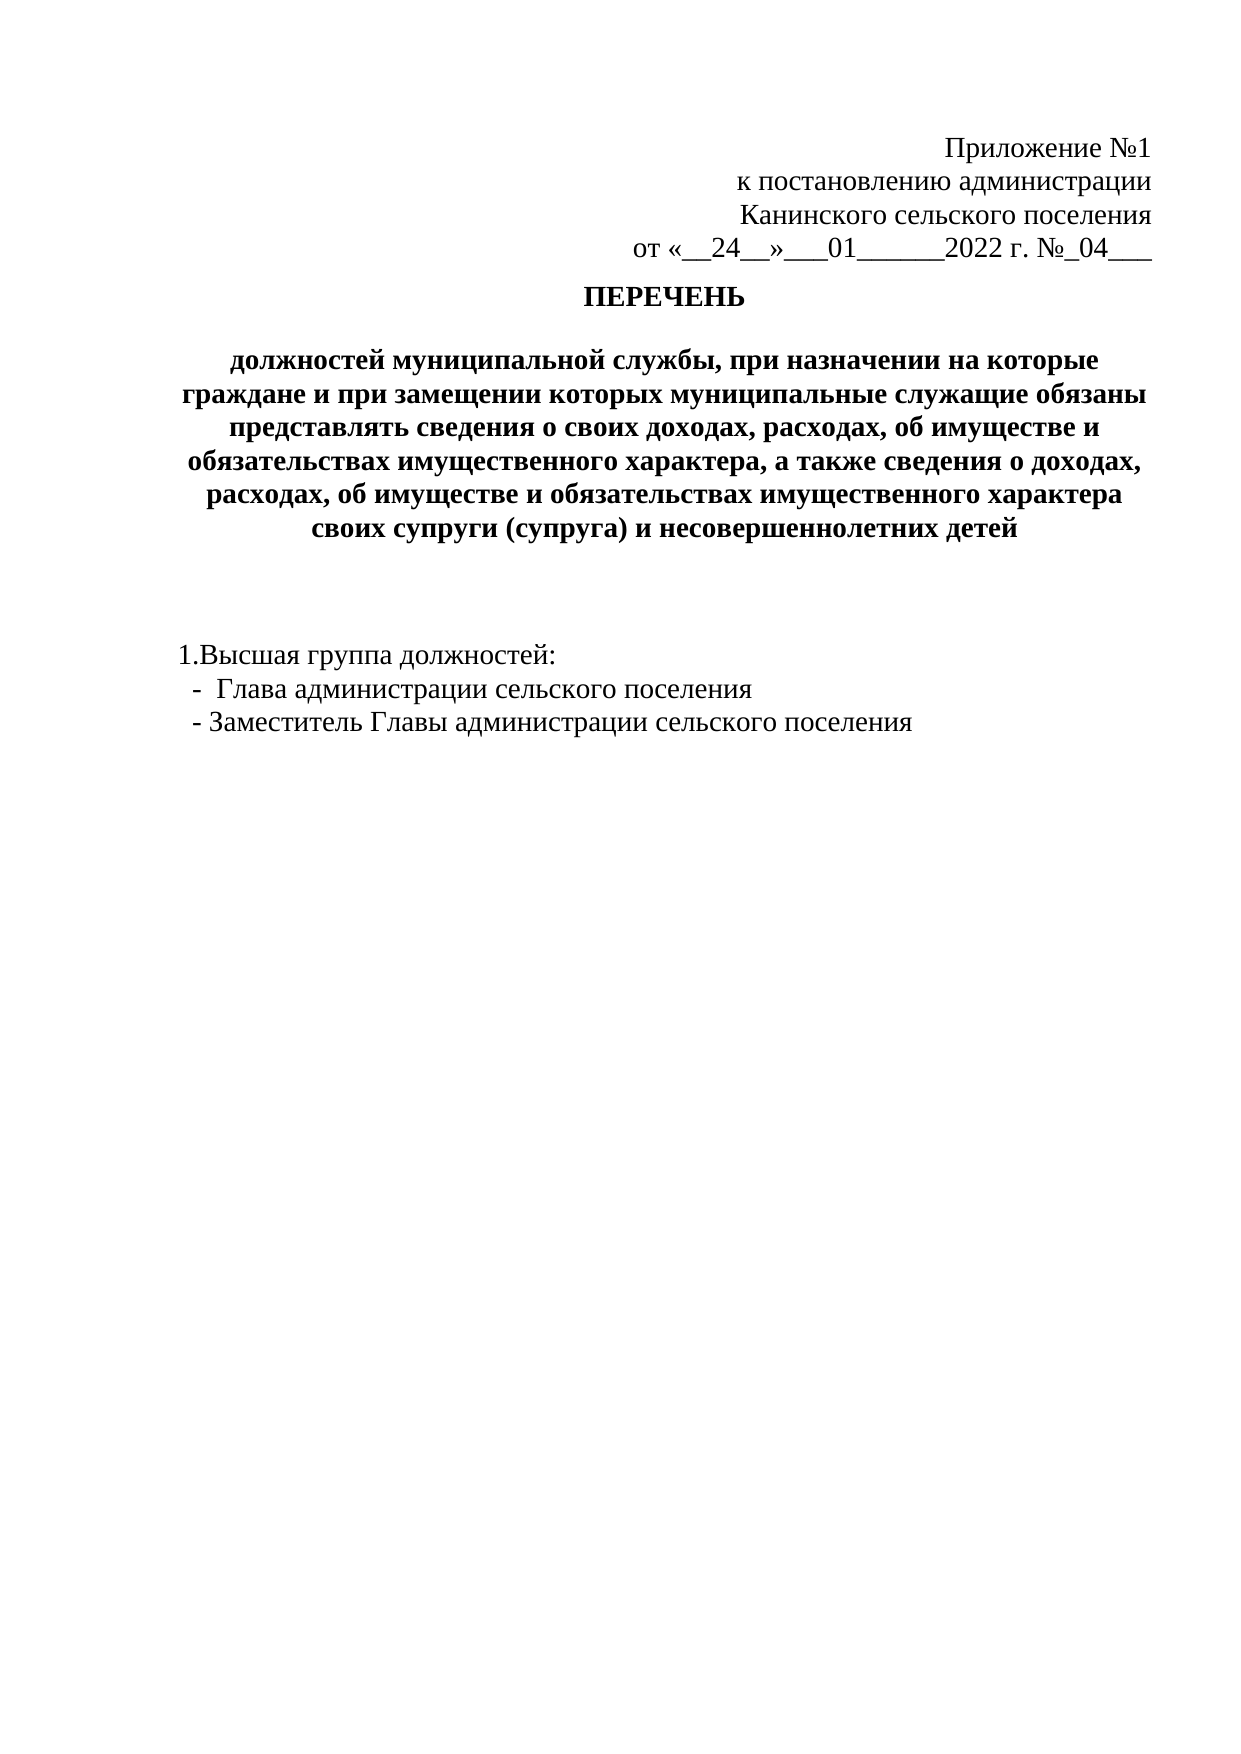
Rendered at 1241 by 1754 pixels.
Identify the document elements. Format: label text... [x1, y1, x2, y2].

text должностей муниципальной службы, при назначении на которые граждане и при замещении которых муниципальные служащие обязаны представлять сведения о своих доходах, расходах, об имуществе и обязательствах имущественного характера, а также сведения о доходах, расходах, об имуществе и обязательствах имущественного характера своих супруги (супруга) и несовершеннолетних детей [177, 342, 1152, 544]
text - Глава администрации сельского поселения [177, 671, 1160, 704]
text - Заместитель Главы администрации сельского поселения [177, 704, 1160, 738]
text Канинского сельского поселения [177, 197, 1152, 230]
text 1.Высшая группа должностей: [177, 637, 1160, 671]
text к постановлению администрации [177, 163, 1152, 197]
text от «__24__»___01______2022 г. №_04___ [177, 230, 1152, 264]
text ПЕРЕЧЕНЬ [177, 279, 1152, 312]
text Приложение №1 [177, 130, 1152, 163]
